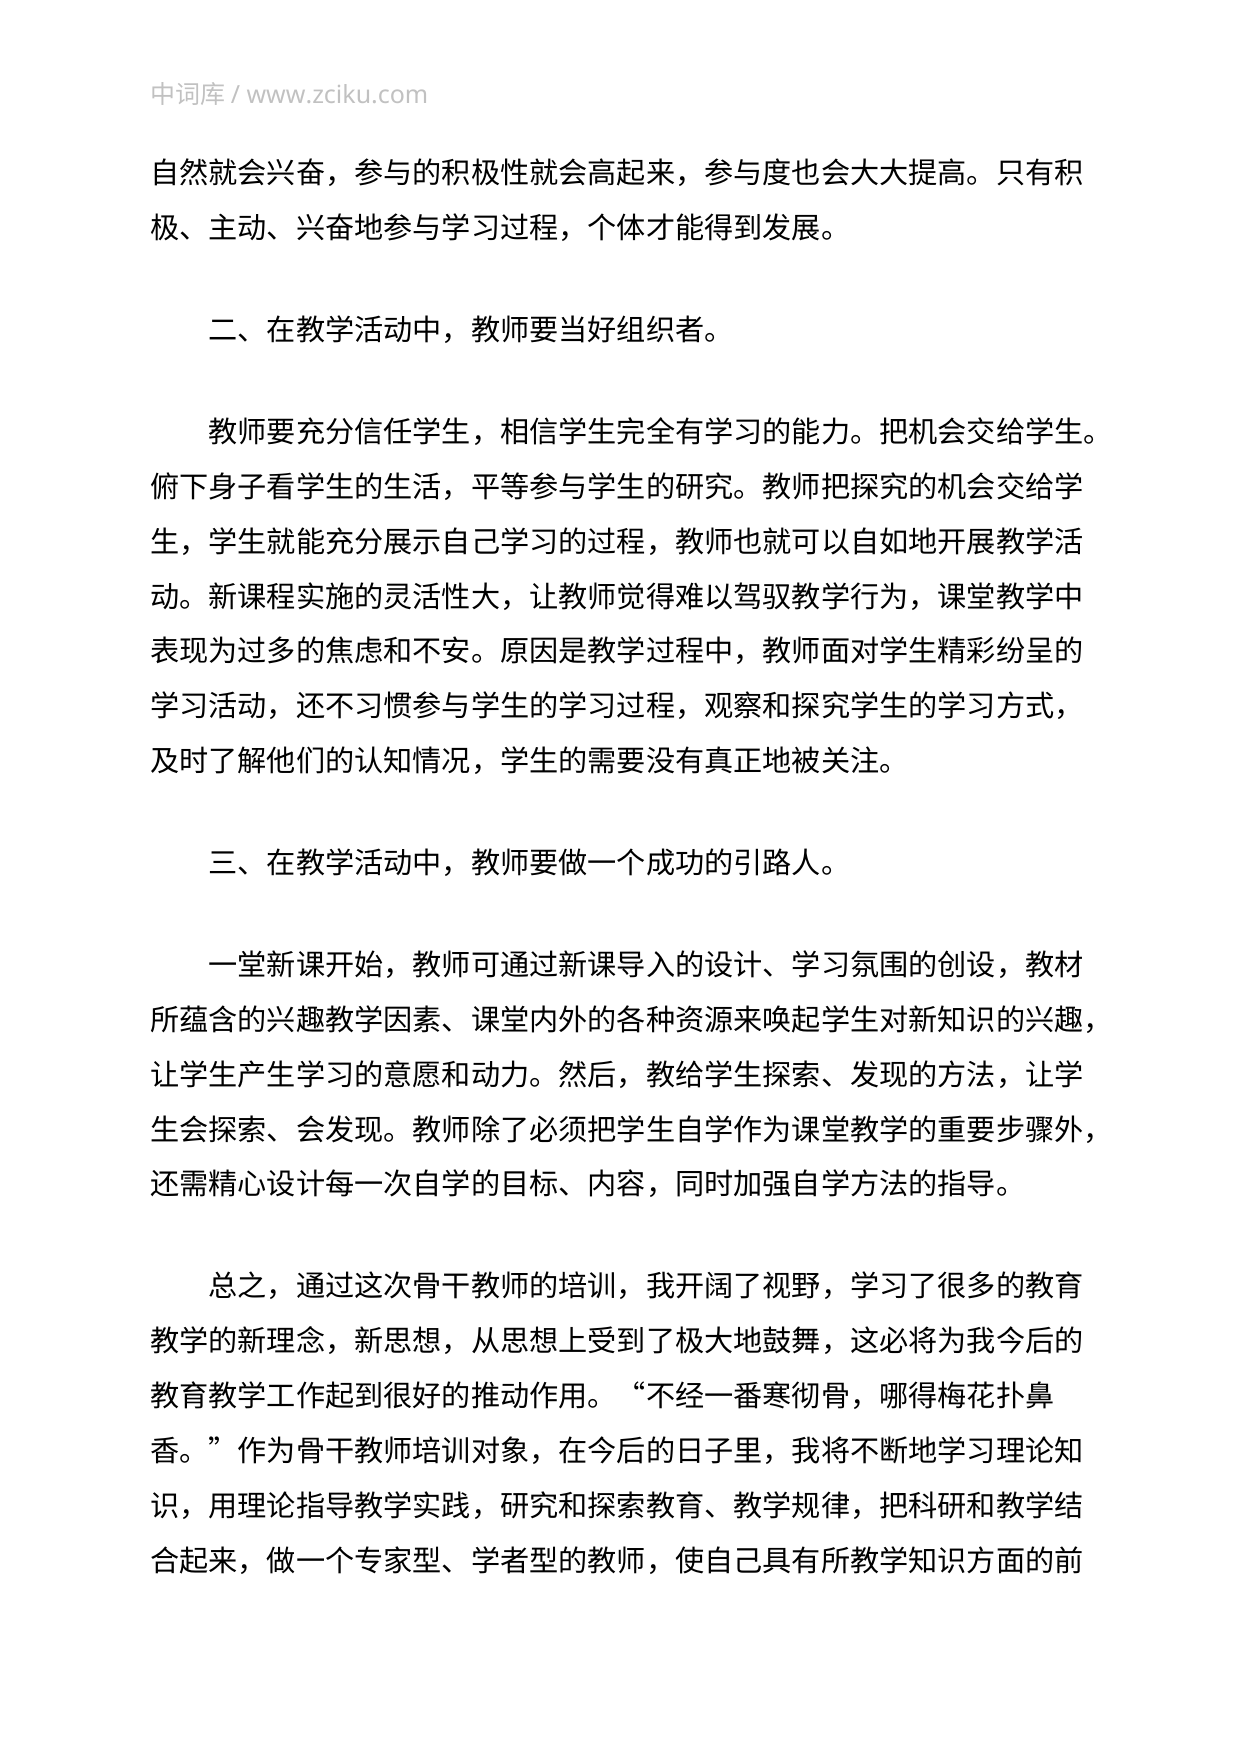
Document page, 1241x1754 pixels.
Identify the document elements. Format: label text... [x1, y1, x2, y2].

text 三、在教学活动中，教师要做一个成功的引路人。 [150, 839, 1090, 882]
text 二、在教学活动中，教师要当好组织者。 [150, 307, 1090, 349]
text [150, 1263, 1090, 1579]
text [150, 150, 1090, 247]
text 一堂新课开始，教师可通过新课导入的设计、学习氛围的创设，教材所蕴含的兴趣教学因素、课堂内外的各种资源来唤起学生对新知识的兴趣，让学生产生学习的意愿和动力。然后，教给学生探索、发现的方法，让学生会探索、会发现。教师除了必须把学生自学作为课堂教学的重要步骤外，还需精心设计每一次自学的目标、内容，同时加强自学方法的指导。 [150, 941, 1090, 1203]
text 教师要充分信任学生，相信学生完全有学习的能力。把机会交给学生。俯下身子看学生的生活，平等参与学生的研究。教师把探究的机会交给学生，学生就能充分展示自己学习的过程，教师也就可以自如地开展教学活动。新课程实施的灵活性大，让教师觉得难以驾驭教学行为，课堂教学中表现为过多的焦虑和不安。原因是教学过程中，教师面对学生精彩纷呈的学习活动，还不习惯参与学生的学习过程，观察和探究学生的学习方式，及时了解他们的认知情况，学生的需要没有真正地被关注。 [150, 408, 1090, 780]
